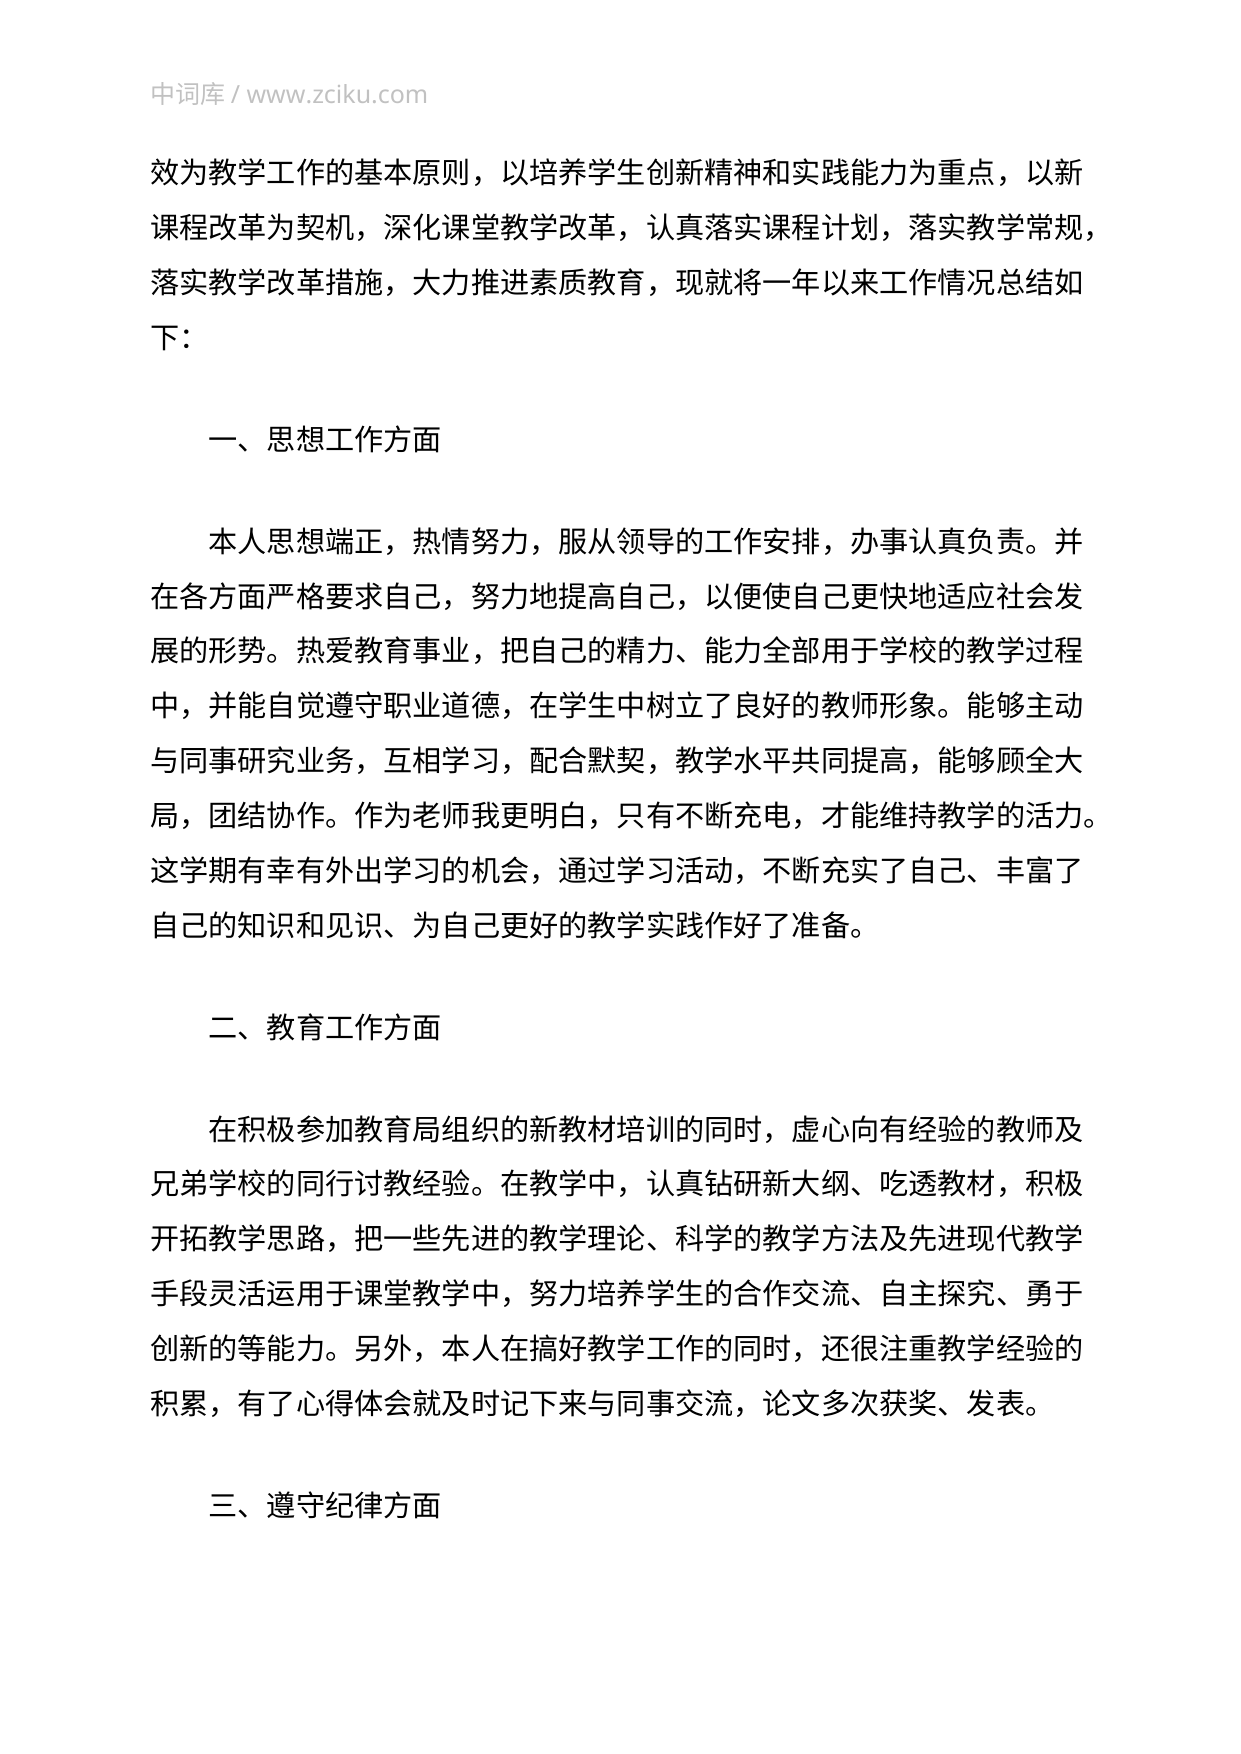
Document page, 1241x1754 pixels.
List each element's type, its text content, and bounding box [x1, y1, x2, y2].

text 三、遵守纪律方面 [150, 1482, 1090, 1524]
text 一、思想工作方面 [150, 416, 1090, 459]
text 二、教育工作方面 [150, 1004, 1090, 1047]
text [150, 150, 1090, 357]
text 本人思想端正，热情努力，服从领导的工作安排，办事认真负责。并在各方面严格要求自己，努力地提高自己，以便使自己更快地适应社会发展的形势。热爱教育事业，把自己的精力、能力全部用于学校的教学过程中，并能自觉遵守职业道德，在学生中树立了良好的教师形象。能够主动与同事研究业务，互相学习，配合默契，教学水平共同提高，能够顾全大局，团结协作。作为老师我更明白，只有不断充电，才能维持教学的活力。这学期有幸有外出学习的机会，通过学习活动，不断充实了自己、丰富了自己的知识和见识、为自己更好的教学实践作好了准备。 [150, 518, 1090, 945]
text 在积极参加教育局组织的新教材培训的同时，虚心向有经验的教师及兄弟学校的同行讨教经验。在教学中，认真钻研新大纲、吃透教材，积极开拓教学思路，把一些先进的教学理论、科学的教学方法及先进现代教学手段灵活运用于课堂教学中，努力培养学生的合作交流、自主探究、勇于创新的等能力。另外，本人在搞好教学工作的同时，还很注重教学经验的积累，有了心得体会就及时记下来与同事交流，论文多次获奖、发表。 [150, 1106, 1090, 1423]
